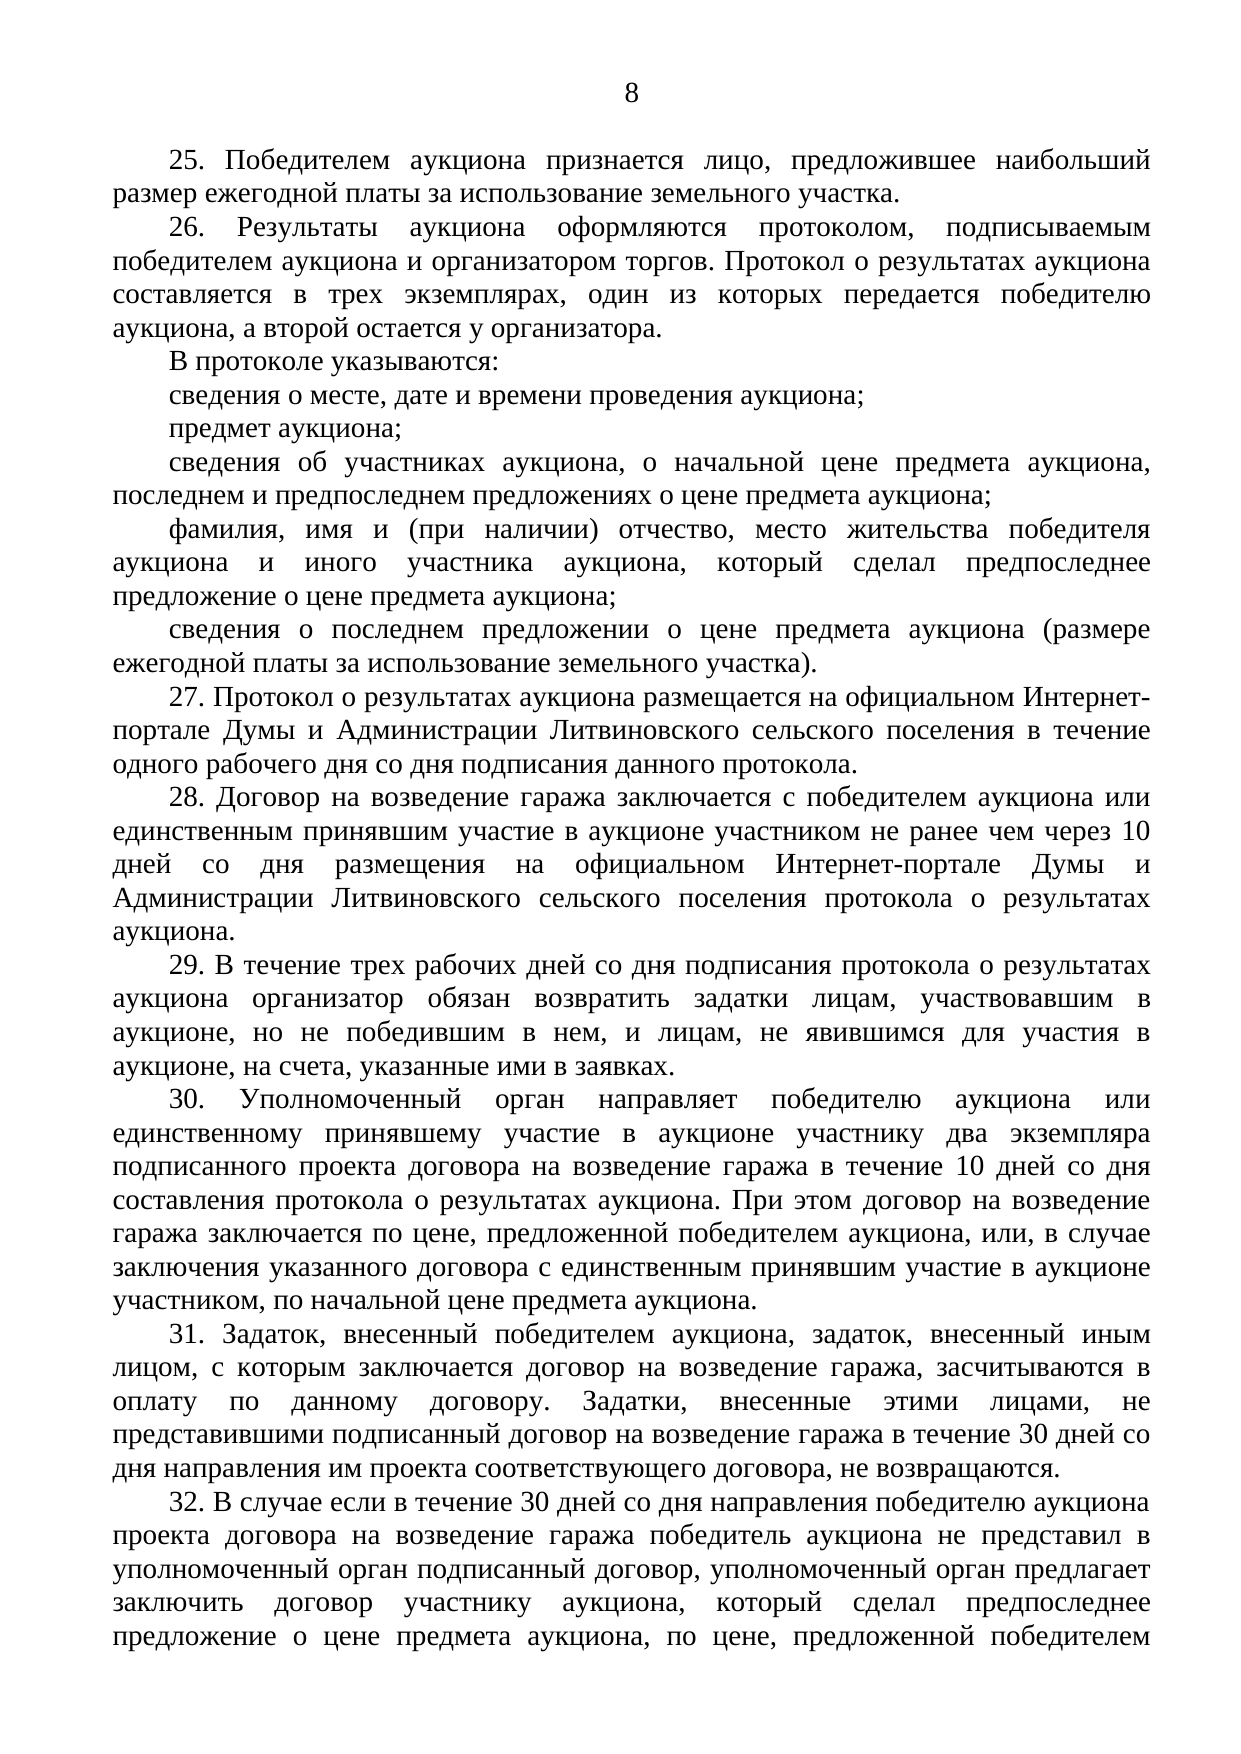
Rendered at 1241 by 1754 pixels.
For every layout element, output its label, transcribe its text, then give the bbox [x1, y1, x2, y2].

text 26. Результаты аукциона оформляются протоколом, подписываемым победителем аукциона и организатором торгов. Протокол о результатах аукциона составляется в трех экземплярах, один из которых передается победителю аукциона, а второй остается у организатора. [112, 209, 1152, 343]
text 28. Договор на возведение гаража заключается с победителем аукциона или единственным принявшим участие в аукционе участником не ранее чем через 10 дней со дня размещения на официальном Интернет-портале Думы и Администрации Литвиновского сельского поселения протокола о результатах аукциона. [112, 779, 1152, 947]
text фамилия, имя и (при наличии) отчество, место жительства победителя аукциона и иного участника аукциона, который сделал предпоследнее предложение о цене предмета аукциона; [112, 511, 1152, 612]
text сведения о последнем предложении о цене предмета аукциона (размере ежегодной платы за использование земельного участка). [112, 612, 1152, 679]
text 29. В течение трех рабочих дней со дня подписания протокола о результатах аукциона организатор обязан возвратить задатки лицам, участвовавшим в аукционе, но не победившим в нем, и лицам, не явившимся для участия в аукционе, на счета, указанные ими в заявках. [112, 947, 1152, 1081]
text 30. Уполномоченный орган направляет победителю аукциона или единственному принявшему участие в аукционе участнику два экземпляра подписанного проекта договора на возведение гаража в течение 10 дней со дня составления протокола о результатах аукциона. При этом договор на возведение гаража заключается по цене, предложенной победителем аукциона, или, в случае заключения указанного договора с единственным принявшим участие в аукционе участником, по начальной цене предмета аукциона. [112, 1081, 1152, 1316]
text 31. Задаток, внесенный победителем аукциона, задаток, внесенный иным лицом, с которым заключается договор на возведение гаража, засчитываются в оплату по данному договору. Задатки, внесенные этими лицами, не представившими подписанный договор на возведение гаража в течение 30 дней со дня направления им проекта соответствующего договора, не возвращаются. [112, 1316, 1152, 1484]
text сведения об участниках аукциона, о начальной цене предмета аукциона, последнем и предпоследнем предложениях о цене предмета аукциона; [112, 444, 1152, 511]
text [112, 1484, 1152, 1651]
text 27. Протокол о результатах аукциона размещается на официальном Интернет-портале Думы и Администрации Литвиновского сельского поселения в течение одного рабочего дня со дня подписания данного протокола. [112, 679, 1152, 779]
text сведения о месте, дате и времени проведения аукциона; [112, 377, 1152, 410]
text В протоколе указываются: [112, 343, 1152, 377]
text предмет аукциона; [112, 410, 1152, 444]
text 25. Победителем аукциона признается лицо, предложившее наибольший размер ежегодной платы за использование земельного участка. [112, 142, 1152, 209]
